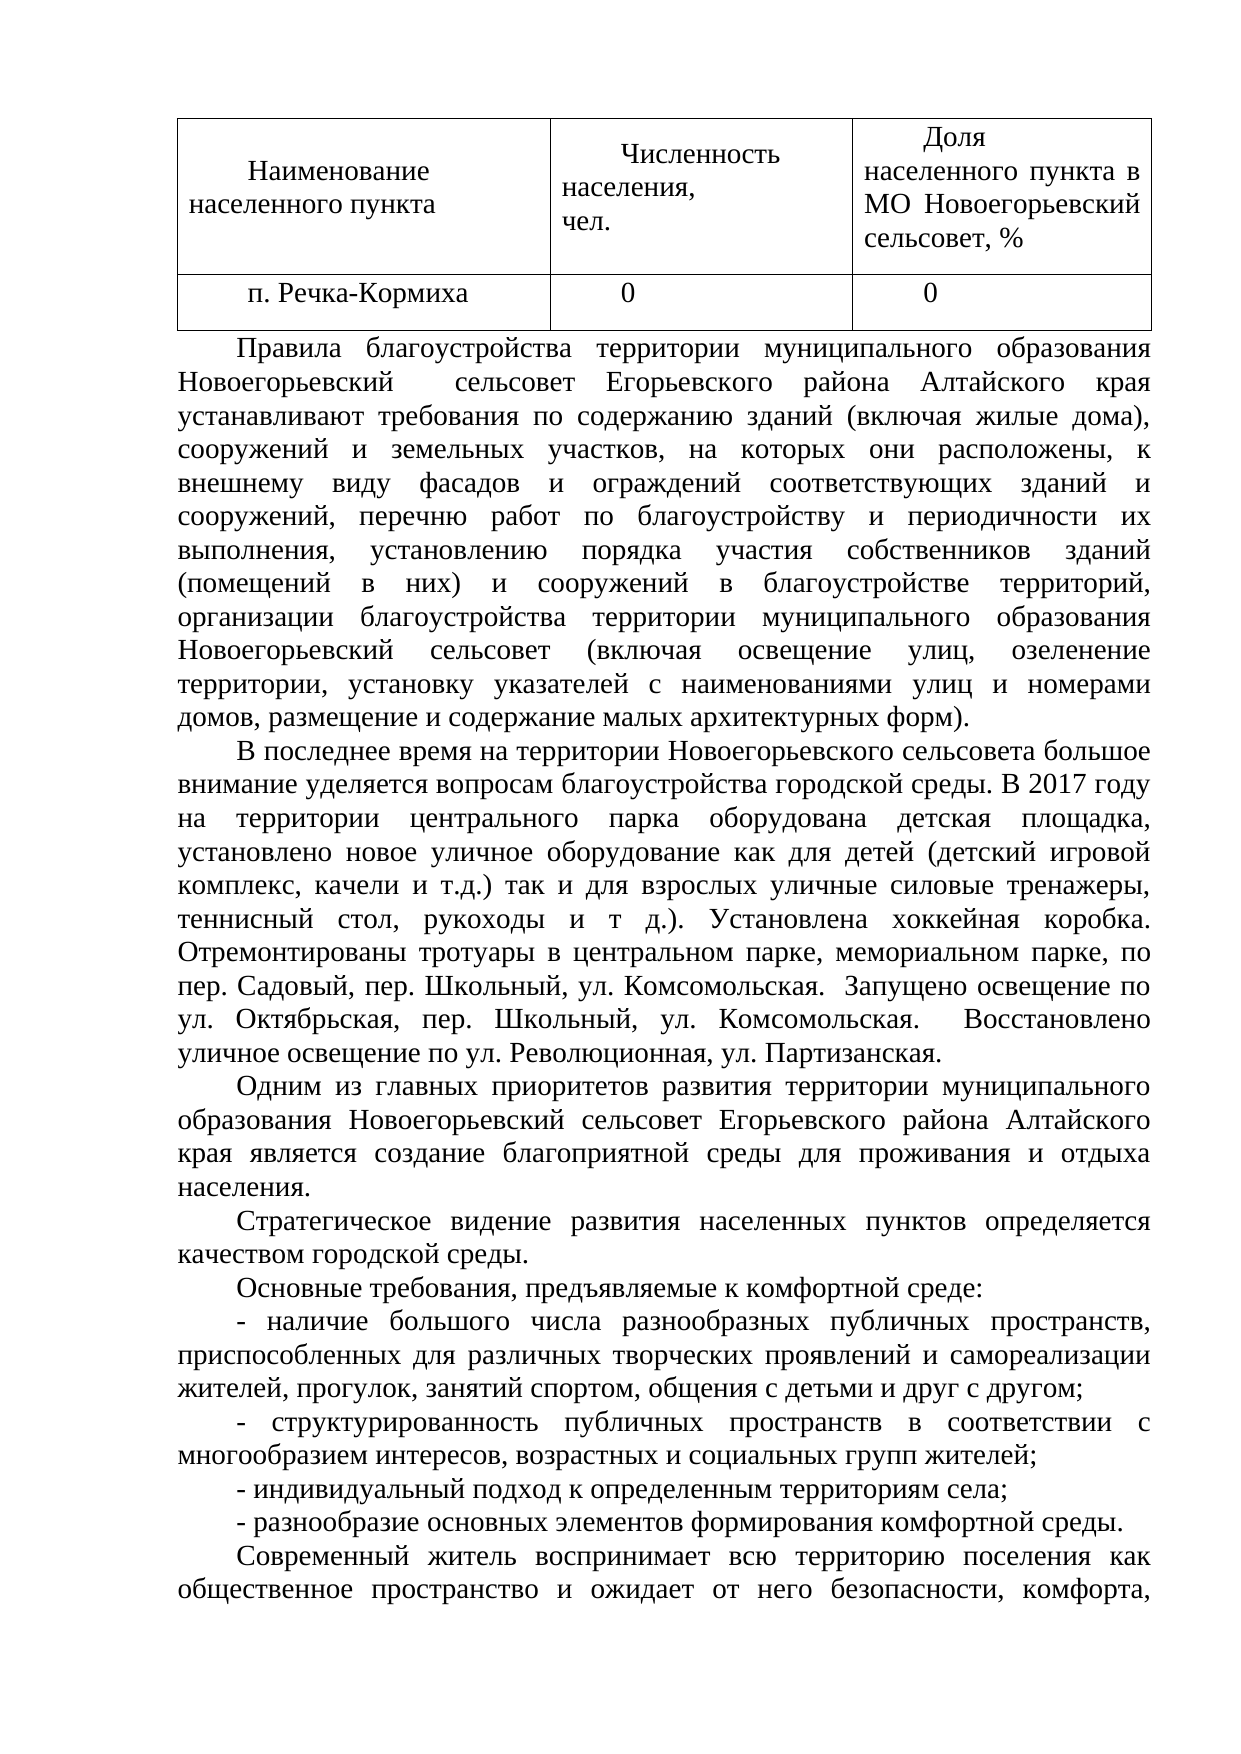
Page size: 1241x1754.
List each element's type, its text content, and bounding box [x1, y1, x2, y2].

text - структурированность публичных пространств в соответствии с многообразием интересов, возрастных и социальных групп жителей; [177, 1404, 1152, 1471]
text Правила благоустройства территории муниципального образования Новоегорьевский сельсовет Егорьевского района Алтайского края устанавливают требования по содержанию зданий (включая жилые дома), сооружений и земельных участков, на которых они расположены, к внешнему виду фасадов и ограждений соответствующих зданий и сооружений, перечню работ по благоустройству и периодичности их выполнения, установлению порядка участия собственников зданий (помещений в них) и сооружений в благоустройстве территорий, организации благоустройства территории муниципального образования Новоегорьевский сельсовет (включая освещение улиц, озеленение территории, установку указателей с наименованиями улиц и номерами домов, размещение и содержание малых архитектурных форм). [177, 331, 1152, 733]
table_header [853, 119, 1151, 274]
table_header Численность населения, чел. [551, 119, 852, 274]
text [177, 1538, 1152, 1605]
text Стратегическое видение развития населенных пунктов определяется качеством городской среды. [177, 1203, 1152, 1270]
table_cell 0 [551, 275, 852, 329]
table_cell п. Речка-Кормиха [178, 275, 550, 329]
text - индивидуальный подход к определенным территориям села; [177, 1471, 1152, 1504]
text Основные требования, предъявляемые к комфортной среде: [177, 1270, 1152, 1303]
text - разнообразие основных элементов формирования комфортной среды. [177, 1504, 1152, 1538]
text В последнее время на территории Новоегорьевского сельсовета большое внимание уделяется вопросам благоустройства городской среды. В 2017 году на территории центрального парка оборудована детская площадка, установлено новое уличное оборудование как для детей (детский игровой комплекс, качели и т.д.) так и для взрослых уличные силовые тренажеры, теннисный стол, рукоходы и т д.). Установлена хоккейная коробка. Отремонтированы тротуары в центральном парке, мемориальном парке, по пер. Садовый, пер. Школьный, ул. Комсомольская. Запущено освещение по ул. Октябрьская, пер. Школьный, ул. Комсомольская. Восстановлено уличное освещение по ул. Революционная, ул. Партизанская. [177, 733, 1152, 1068]
text Одним из главных приоритетов развития территории муниципального образования Новоегорьевский сельсовет Егорьевского района Алтайского края является создание благоприятной среды для проживания и отдыха населения. [177, 1068, 1152, 1203]
text - наличие большого числа разнообразных публичных пространств, приспособленных для различных творческих проявлений и самореализации жителей, прогулок, занятий спортом, общения с детьми и друг с другом; [177, 1303, 1152, 1404]
table_cell 0 [853, 275, 1151, 329]
table_header Наименование населенного пункта [178, 119, 550, 274]
